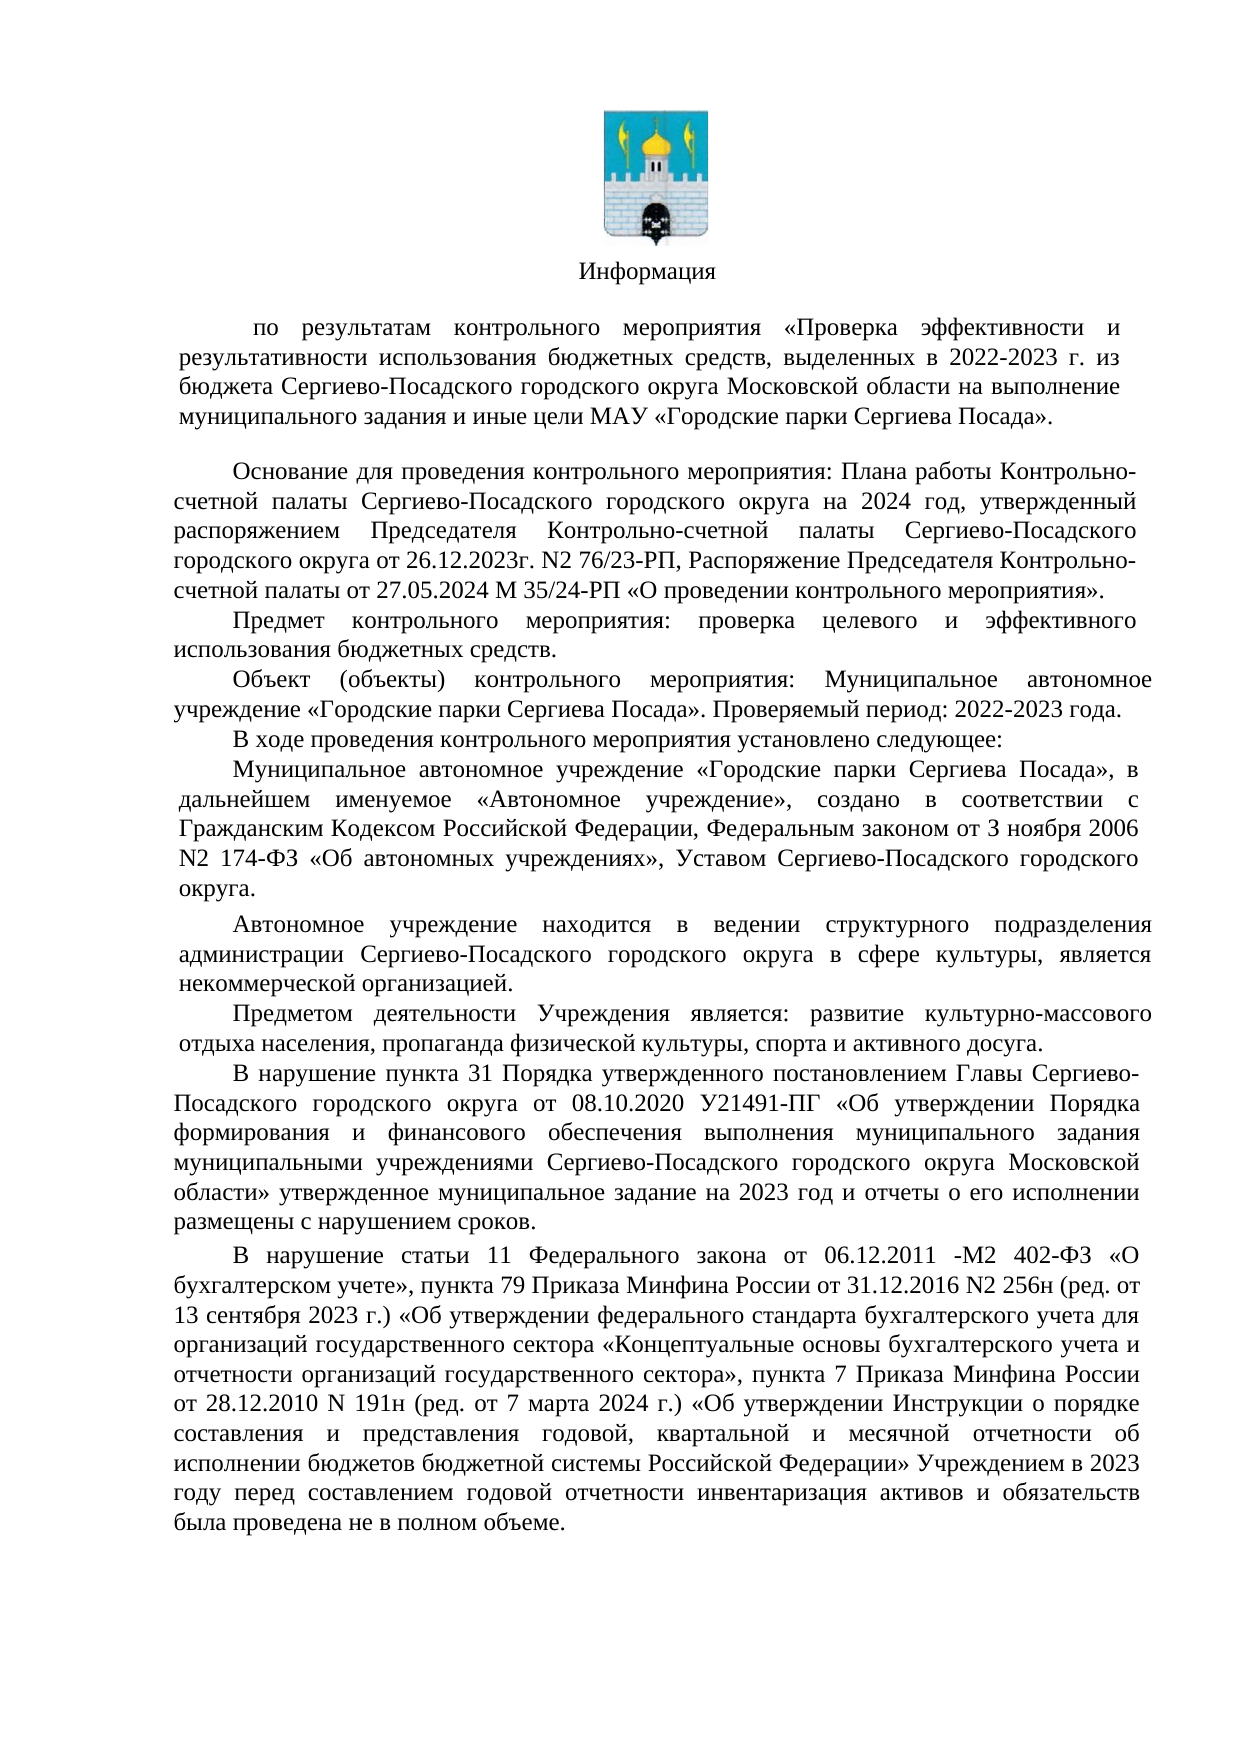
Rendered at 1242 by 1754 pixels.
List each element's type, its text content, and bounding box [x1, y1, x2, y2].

text Информация [173, 256, 1121, 285]
text Предмет контрольного мероприятия: проверка целевого и эффективного использования бюджетных средств. [173, 605, 1137, 663]
text В нарушение пункта 31 Порядка утвержденного постановлением Главы Сергиево-Посадского городского округа от 08.10.2020 У21491-ПГ «Об утверждении Порядка формирования и финансового обеспечения выполнения муниципального задания муниципальными учреждениями Сергиево-Посадского городского округа Московской области» утвержденное муниципальное задание на 2023 год и отчеты о его исполнении размещены с нарушением сроков. [173, 1058, 1141, 1235]
text Предметом деятельности Учреждения является: развитие культурно-массового отдыха населения, пропаганда физической культуры, спорта и активного досуга. [178, 998, 1152, 1057]
text по результатам контрольного мероприятия «Проверка эффективности и результативности использования бюджетных средств, выделенных в 2022-2023 г. из бюджета Сергиево-Посадского городского округа Московской области на выполнение муниципального задания и иные цели МАУ «Городские парки Сергиева Посада». [178, 312, 1121, 429]
text Автономное учреждение находится в ведении структурного подразделения администрации Сергиево-Посадского городского округа в сфере культуры, является некоммерческой организацией. [178, 909, 1152, 997]
text В нарушение статьи 11 Федерального закона от 06.12.2011 -М2 402-ФЗ «О бухгалтерском учете», пункта 79 Приказа Минфина России от 31.12.2016 N2 256н (ред. от 13 сентября 2023 г.) «Об утверждении федерального стандарта бухгалтерского учета для организаций государственного сектора «Концептуальные основы бухгалтерского учета и отчетности организаций государственного сектора», пункта 7 Приказа Минфина России от 28.12.2010 N 191н (ред. от 7 марта 2024 г.) «Об утверждении Инструкции о порядке составления и представления годовой, квартальной и месячной отчетности об исполнении бюджетов бюджетной системы Российской Федерации» Учреждением в 2023 году перед составлением годовой отчетности инвентаризация активов и обязательств была проведена не в полном объеме. [173, 1241, 1141, 1536]
text Объект (объекты) контрольного мероприятия: Муниципальное автономное учреждение «Городские парки Сергиева Посада». Проверяемый период: 2022-2023 года. [173, 664, 1152, 723]
text Муниципальное автономное учреждение «Городские парки Сергиева Посада», в дальнейшем именуемое «Автономное учреждение», создано в соответствии с Гражданским Кодексом Российской Федерации, Федеральным законом от З ноября 2006 N2 174-ФЗ «Об автономных учреждениях», Уставом Сергиево-Посадского городского округа. [178, 754, 1139, 901]
text Основание для проведения контрольного мероприятия: Плана работы Контрольно-счетной палаты Сергиево-Посадского городского округа на 2024 год, утвержденный распоряжением Председателя Контрольно-счетной палаты Сергиево-Посадского городского округа от 26.12.2023г. N2 76/23-РП, Распоряжение Председателя Контрольно-счетной палаты от 27.05.2024 М 35/24-РП «О проведении контрольного мероприятия». [173, 456, 1137, 603]
text В ходе проведения контрольного мероприятия установлено следующее: [173, 724, 1152, 753]
picture [603, 110, 709, 246]
